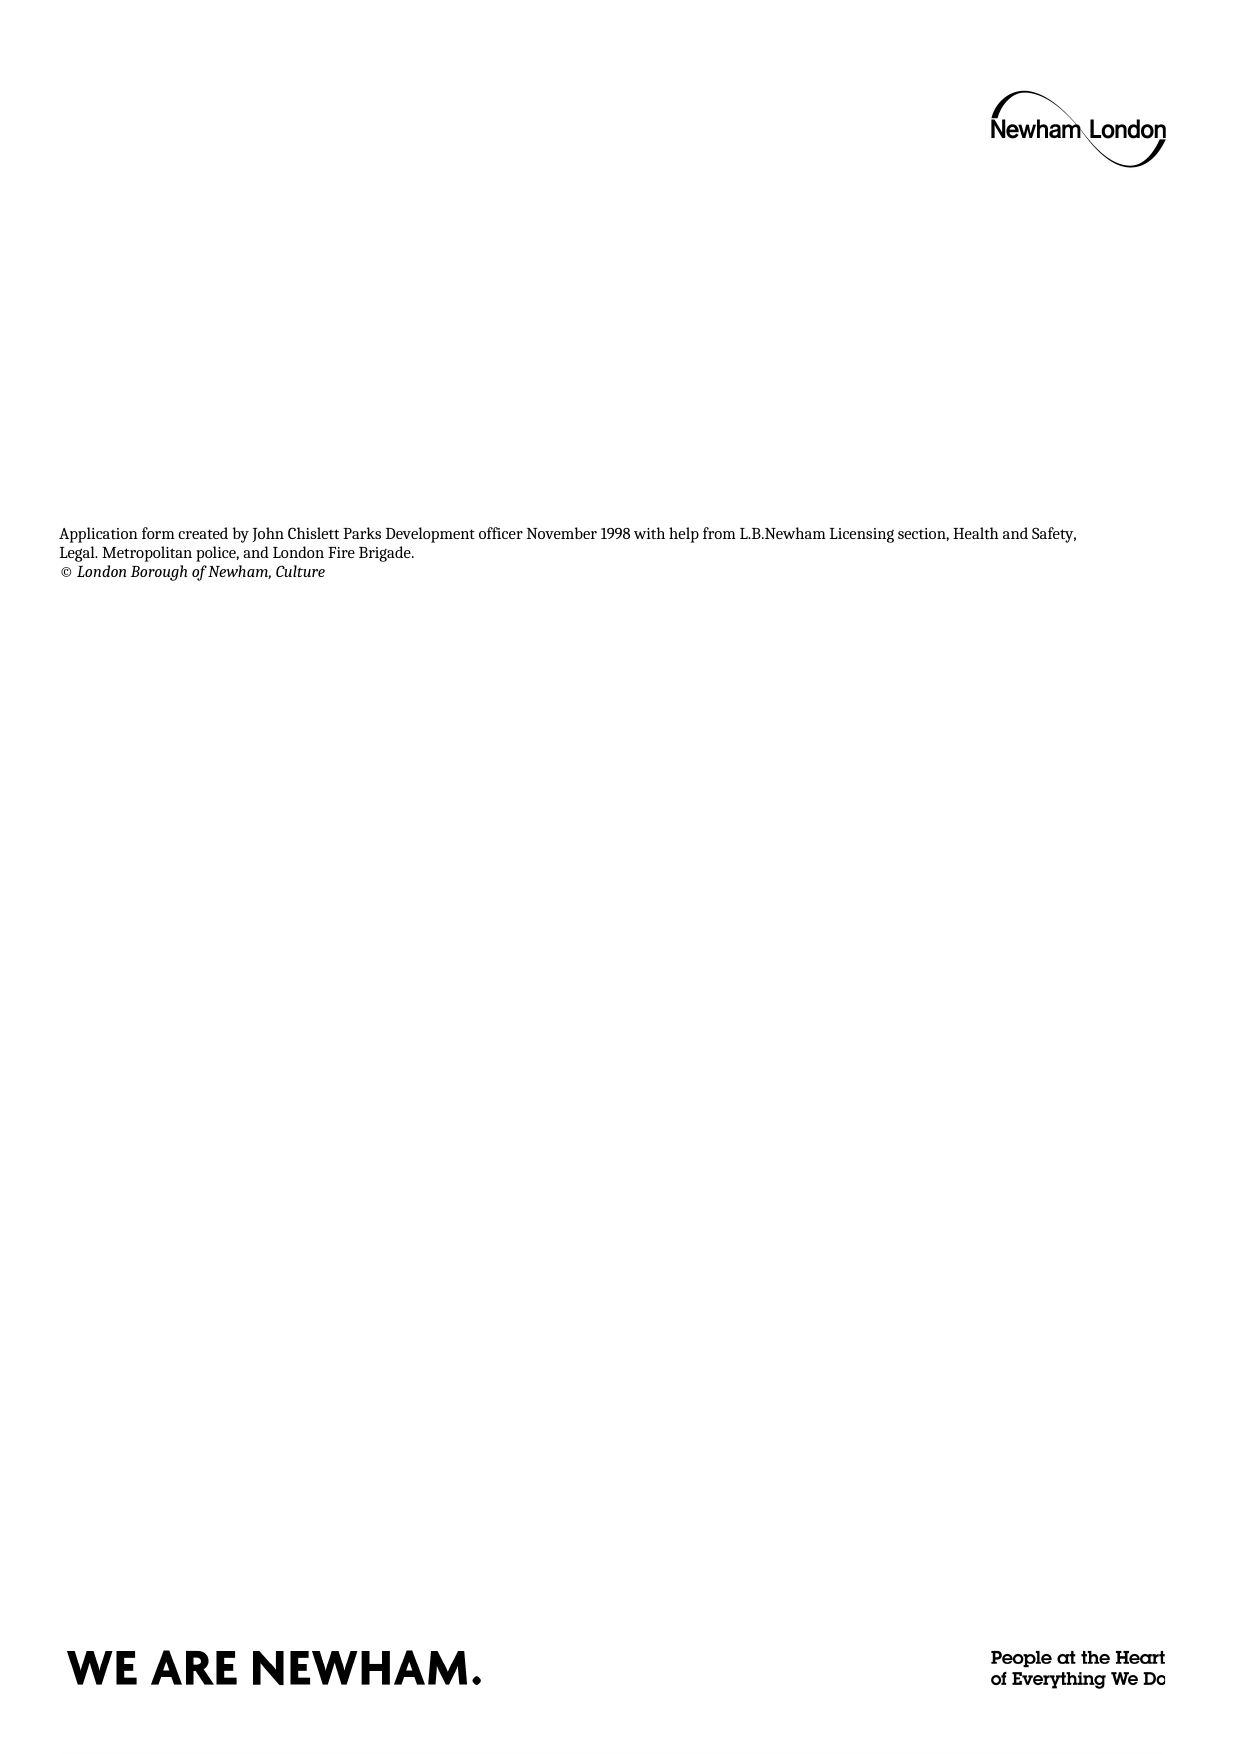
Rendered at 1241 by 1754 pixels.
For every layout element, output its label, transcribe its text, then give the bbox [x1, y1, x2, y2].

text © London Borough of Newham, Culture [59, 563, 1090, 582]
text Application form created by John Chislett Parks Development officer November 1998 with help from L.B.Newham Licensing section, Health and Safety, Legal. Metropolitan police, and London Fire Brigade. [59, 524, 1090, 563]
picture [59, 1573, 1166, 1754]
picture [64, 0, 1172, 237]
